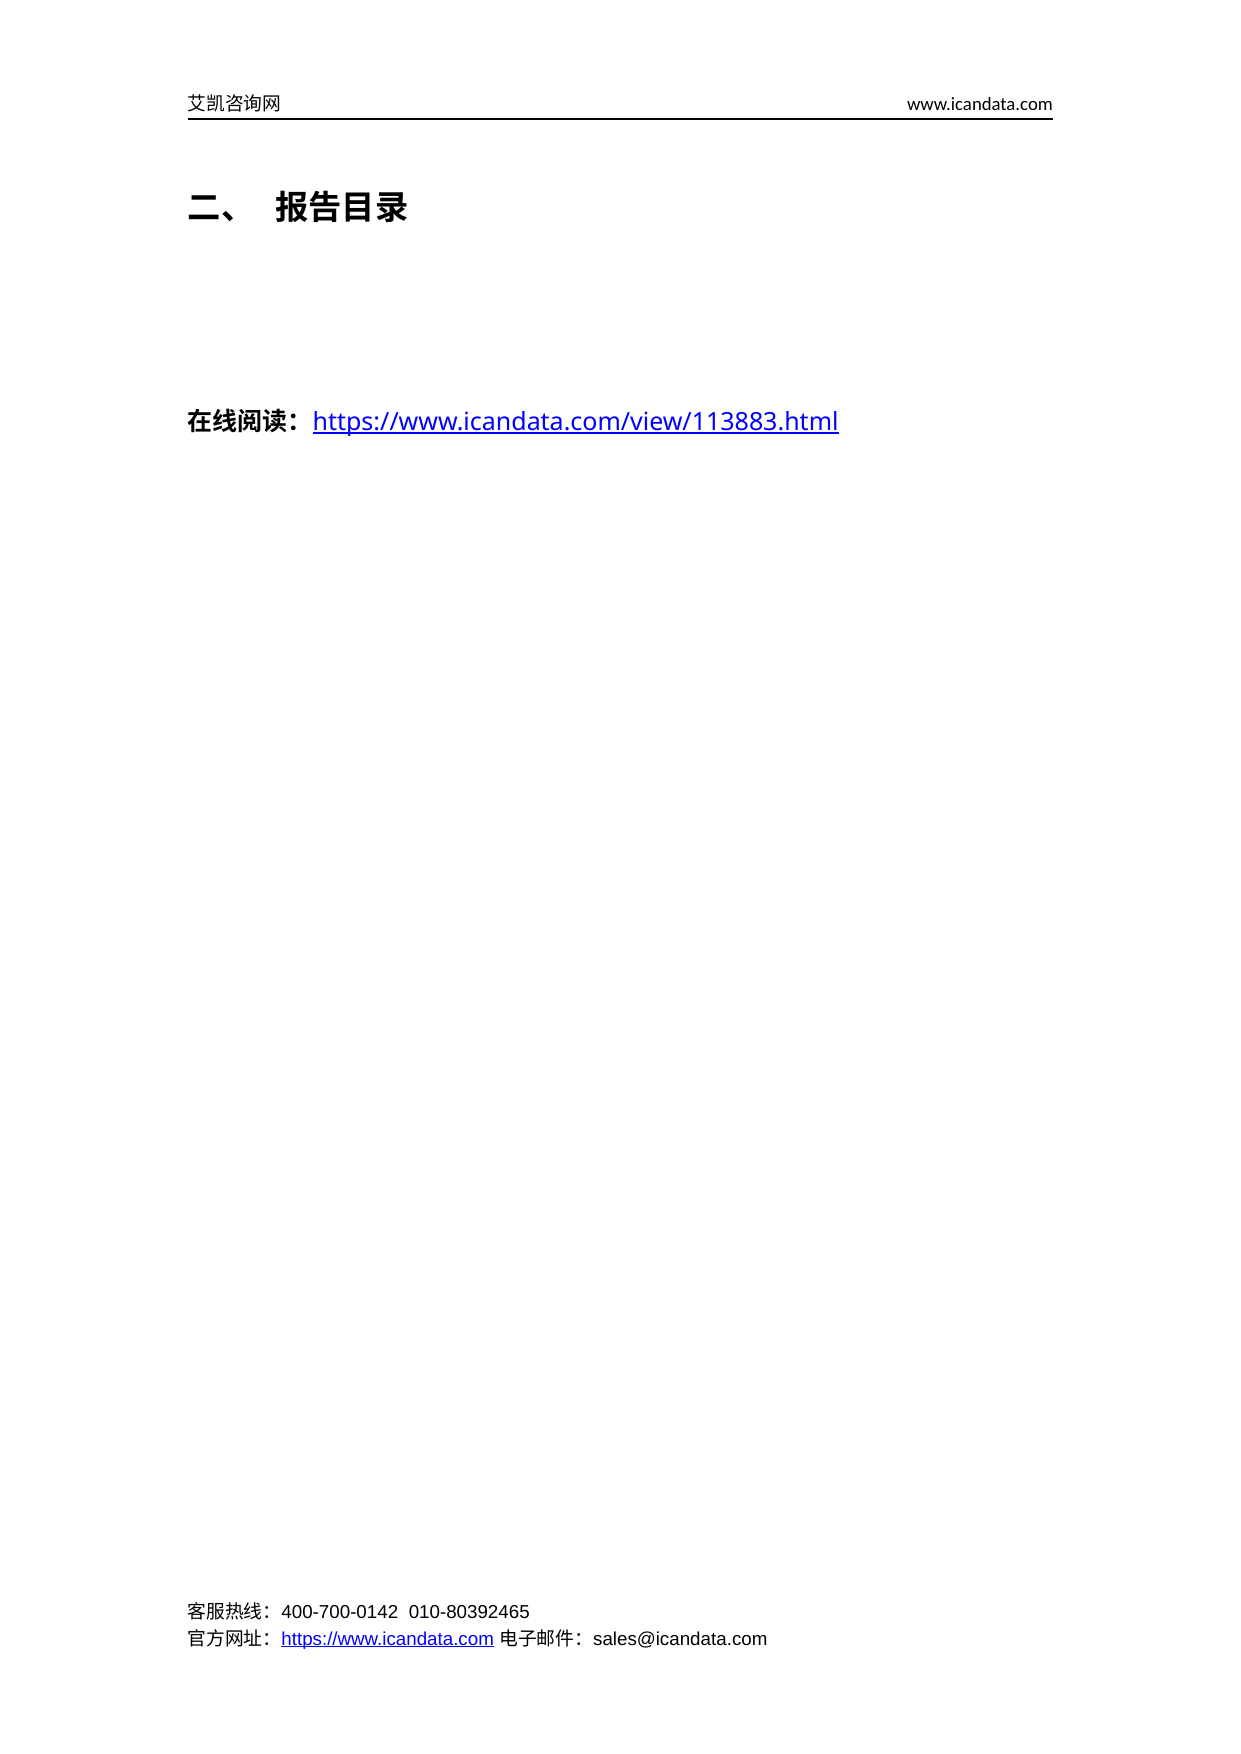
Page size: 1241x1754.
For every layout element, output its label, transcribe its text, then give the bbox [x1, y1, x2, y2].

subtitle 报告目录 [187, 172, 1053, 237]
text 在线阅读：https://www.icandata.com/view/113883.html [187, 387, 1053, 452]
